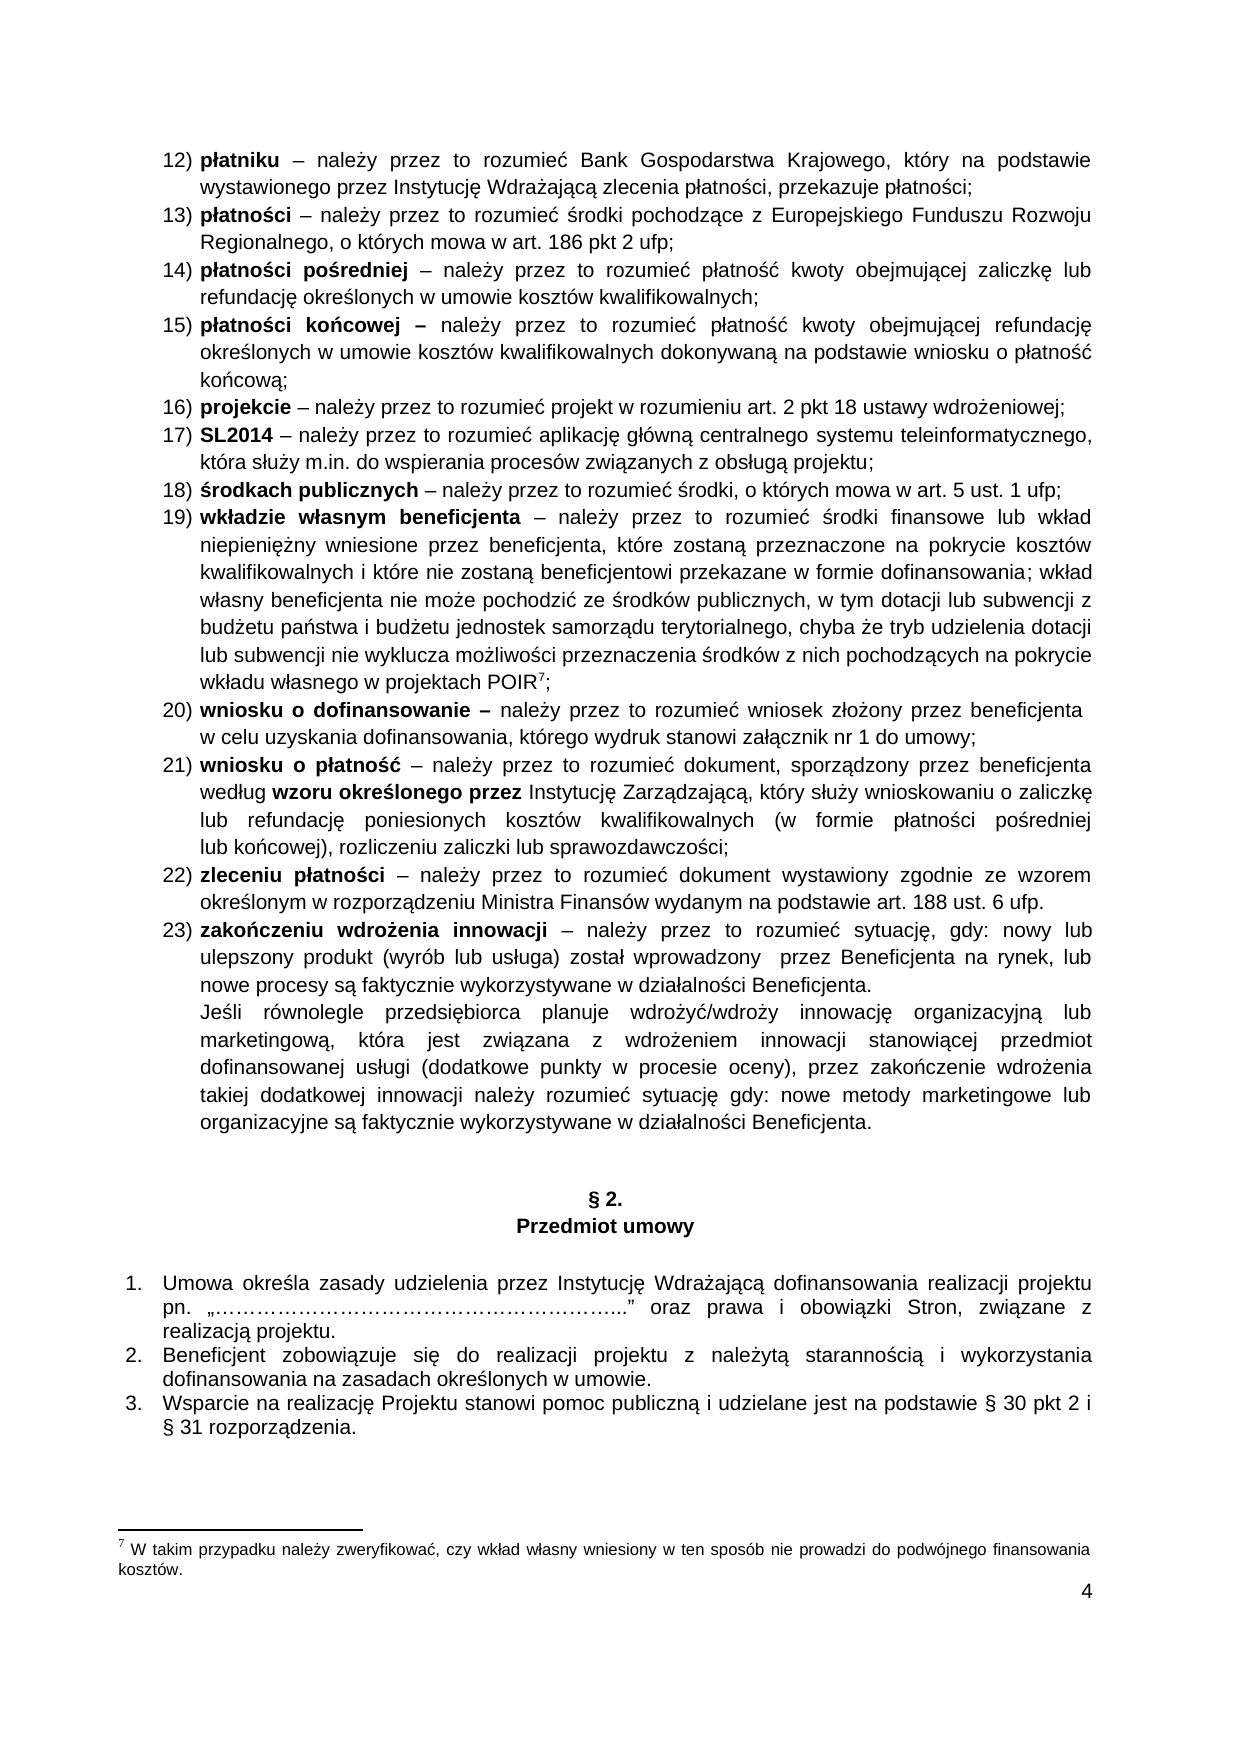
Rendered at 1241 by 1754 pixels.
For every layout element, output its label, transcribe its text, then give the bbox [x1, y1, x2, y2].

list płatniku – należy przez to rozumieć Bank Gospodarstwa Krajowego, który na podstawie wystawionego przez Instytucję Wdrażającą zlecenia płatności, przekazuje płatności; [162, 148, 1093, 199]
list Beneficjent zobowiązuje się do realizacji projektu z należytą starannością i wykorzystania dofinansowania na zasadach określonych w umowie. [125, 1343, 1093, 1391]
text Jeśli równolegle przedsiębiorca planuje wdrożyć/wdroży innowację organizacyjną lub marketingową, która jest związana z wdrożeniem innowacji stanowiącej przedmiot dofinansowanej usługi (dodatkowe punkty w procesie oceny), przez zakończenie wdrożenia takiej dodatkowej innowacji należy rozumieć sytuację gdy: nowe metody marketingowe lub organizacyjne są faktycznie wykorzystywane w działalności Beneficjenta. [200, 1000, 1093, 1134]
list Wsparcie na realizację Projektu stanowi pomoc publiczną i udzielane jest na podstawie § 30 pkt 2 i § 31 rozporządzenia. [125, 1391, 1093, 1438]
subtitle § 2. Przedmiot umowy [118, 1187, 1093, 1238]
list wkładzie własnym beneficjenta – należy przez to rozumieć środki finansowe lub wkład niepieniężny wniesione przez beneficjenta, które zostaną przeznaczone na pokrycie kosztów kwalifikowalnych i które nie zostaną beneficjentowi przekazane w formie dofinansowania; wkład własny beneficjenta nie może pochodzić ze środków publicznych, w tym dotacji lub subwencji z budżetu państwa i budżetu jednostek samorządu terytorialnego, chyba że tryb udzielenia dotacji lub subwencji nie wyklucza możliwości przeznaczenia środków z nich pochodzących na pokrycie wkładu własnego w projektach POIR; [162, 505, 1093, 694]
list wniosku o płatność – należy przez to rozumieć dokument, sporządzony przez beneficjenta według wzoru określonego przez Instytucję Zarządzającą, który służy wnioskowaniu o zaliczkę lub refundację poniesionych kosztów kwalifikowalnych (w formie płatności pośredniej lub końcowej), rozliczeniu zaliczki lub sprawozdawczości; [162, 753, 1093, 859]
list SL2014 – należy przez to rozumieć aplikację główną centralnego systemu teleinformatycznego, która służy m.in. do wspierania procesów związanych z obsługą projektu; [162, 423, 1093, 474]
list wniosku o dofinansowanie – należy przez to rozumieć wniosek złożony przez beneficjenta w celu uzyskania dofinansowania, którego wydruk stanowi załącznik nr 1 do umowy; [162, 698, 1093, 749]
list zleceniu płatności – należy przez to rozumieć dokument wystawiony zgodnie ze wzorem określonym w rozporządzeniu Ministra Finansów wydanym na podstawie art. 188 ust. 6 ufp. [162, 863, 1093, 914]
list płatności końcowej – należy przez to rozumieć płatność kwoty obejmującej refundację określonych w umowie kosztów kwalifikowalnych dokonywaną na podstawie wniosku o płatność końcową; [162, 313, 1093, 392]
list projekcie – należy przez to rozumieć projekt w rozumieniu art. 2 pkt 18 ustawy wdrożeniowej; [162, 395, 1093, 419]
list Umowa określa zasady udzielenia przez Instytucję Wdrażającą dofinansowania realizacji projektu pn. „…………………………………………………...” oraz prawa i obowiązki Stron, związane z realizacją projektu. [125, 1271, 1093, 1343]
list płatności pośredniej – należy przez to rozumieć płatność kwoty obejmującej zaliczkę lub refundację określonych w umowie kosztów kwalifikowalnych; [162, 258, 1093, 309]
list środkach publicznych – należy przez to rozumieć środki, o których mowa w art. 5 ust. 1 ufp; [162, 478, 1093, 502]
list zakończeniu wdrożenia innowacji – należy przez to rozumieć sytuację, gdy: nowy lub ulepszony produkt (wyrób lub usługa) został wprowadzony przez Beneficjenta na rynek, lub nowe procesy są faktycznie wykorzystywane w działalności Beneficjenta. [162, 918, 1093, 997]
list płatności – należy przez to rozumieć środki pochodzące z Europejskiego Funduszu Rozwoju Regionalnego, o których mowa w art. 186 pkt 2 ufp; [162, 203, 1093, 254]
